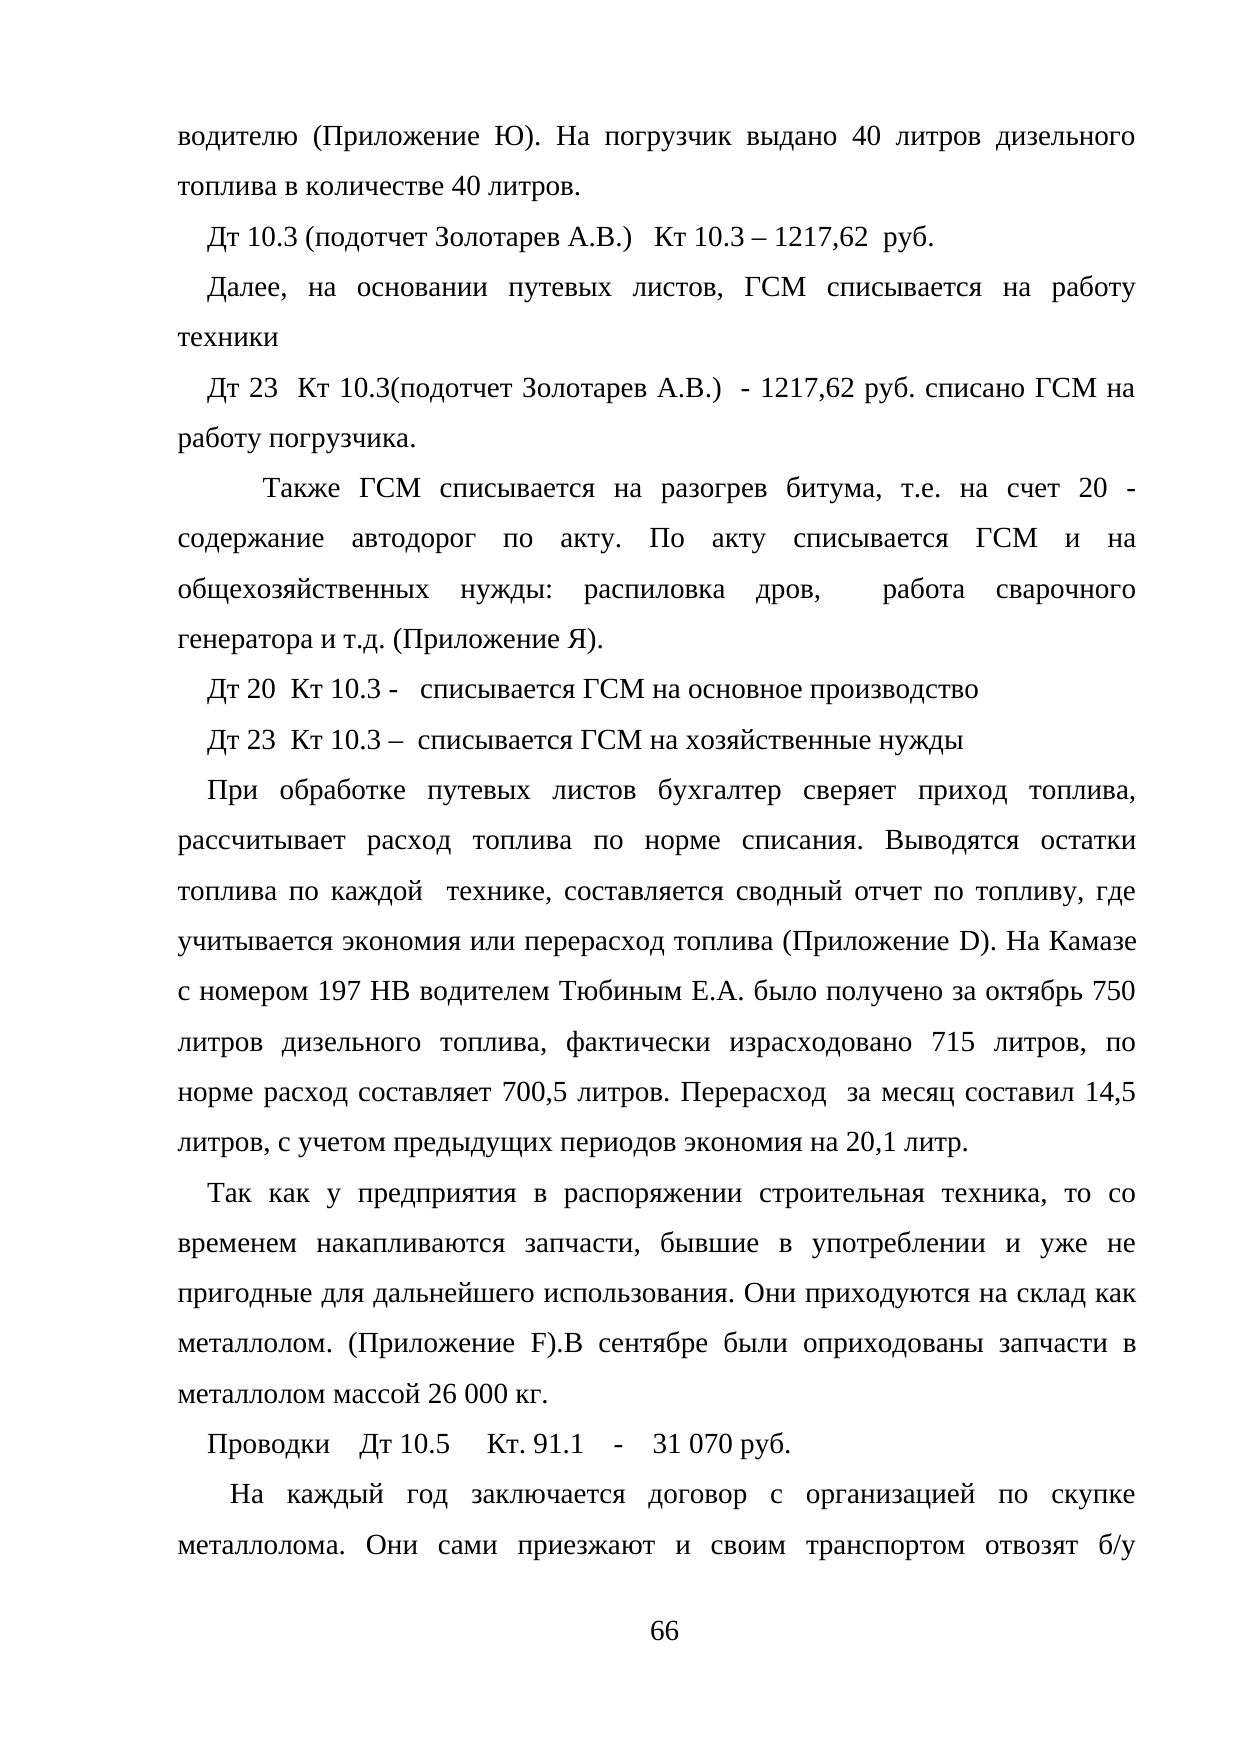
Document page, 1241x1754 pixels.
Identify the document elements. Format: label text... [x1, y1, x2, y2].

text Дт 10.3 (подотчет Золотарев А.В.) Кт 10.3 – 1217,62 руб. [177, 219, 1137, 252]
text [177, 1477, 1137, 1560]
text Далее, на основании путевых листов, ГСМ списывается на работу техники [177, 269, 1137, 353]
text Проводки Дт 10.5 Кт. 91.1 - 31 070 руб. [177, 1426, 1137, 1460]
text Так как у предприятия в распоряжении строительная техника, то со временем накапливаются запчасти, бывшие в употреблении и уже не пригодные для дальнейшего использования. Они приходуются на склад как металлолом. (Приложение F).В сентябре были оприходованы запчасти в металлолом массой 26 000 кг. [177, 1175, 1137, 1409]
text Дт 20 Кт 10.3 - списывается ГСМ на основное производство [177, 672, 1137, 705]
text Дт 23 Кт 10.3 – списывается ГСМ на хозяйственные нужды [177, 722, 1137, 755]
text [177, 118, 1137, 202]
text Дт 23 Кт 10.3(подотчет Золотарев А.В.) - 1217,62 руб. списано ГСМ на работу погрузчика. [177, 370, 1137, 453]
text Также ГСМ списывается на разогрев битума, т.е. на счет 20 - содержание автодорог по акту. По акту списывается ГСМ и на общехозяйственных нужды: распиловка дров, работа сварочного генератора и т.д. (Приложение Я). [177, 470, 1137, 655]
text При обработке путевых листов бухгалтер сверяет приход топлива, рассчитывает расход топлива по норме списания. Выводятся остатки топлива по каждой технике, составляется сводный отчет по топливу, где учитывается экономия или перерасход топлива (Приложение D). На Камазе с номером 197 НВ водителем Тюбиным Е.А. было получено за октябрь 750 литров дизельного топлива, фактически израсходовано 715 литров, по норме расход составляет 700,5 литров. Перерасход за месяц составил 14,5 литров, с учетом предыдущих периодов экономия на 20,1 литр. [177, 772, 1137, 1158]
